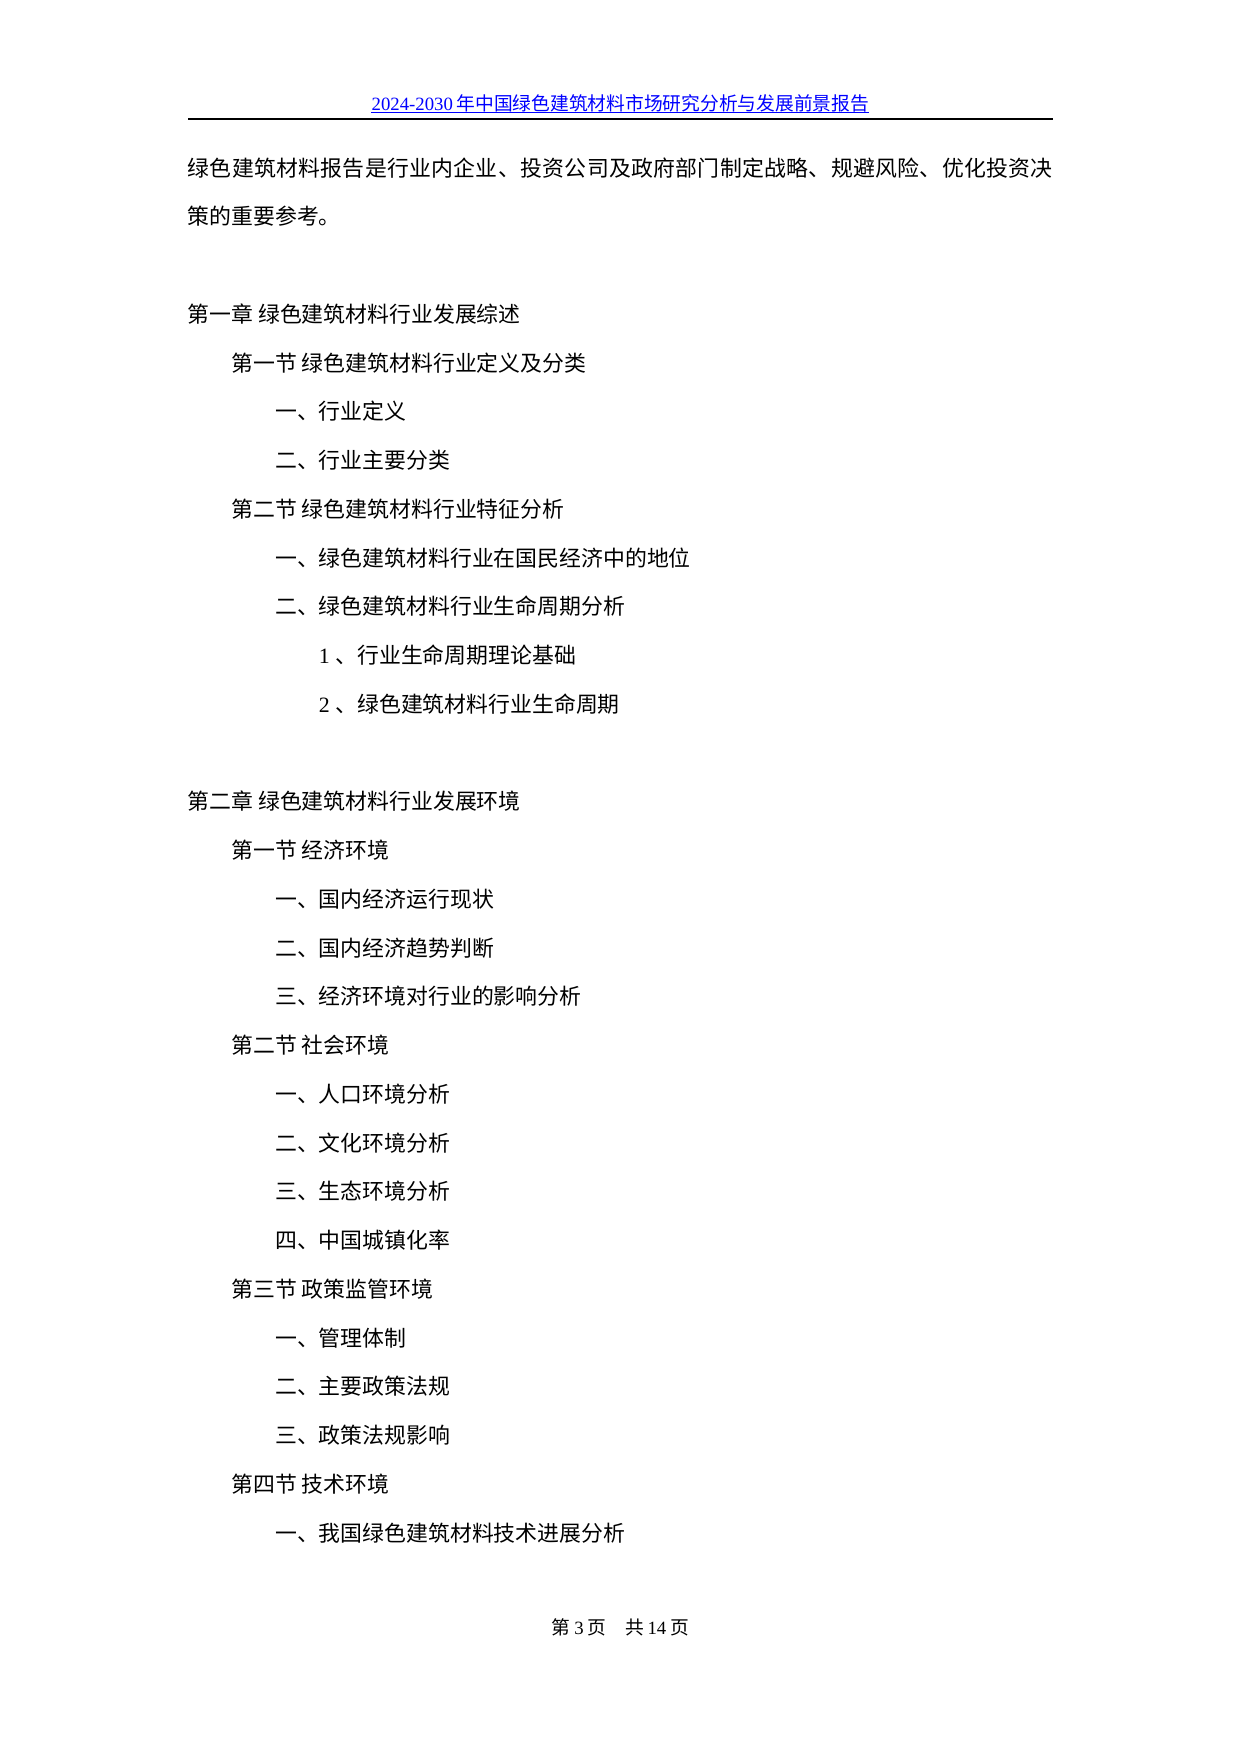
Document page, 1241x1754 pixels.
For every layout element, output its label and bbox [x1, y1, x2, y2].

text [187, 150, 1053, 1548]
